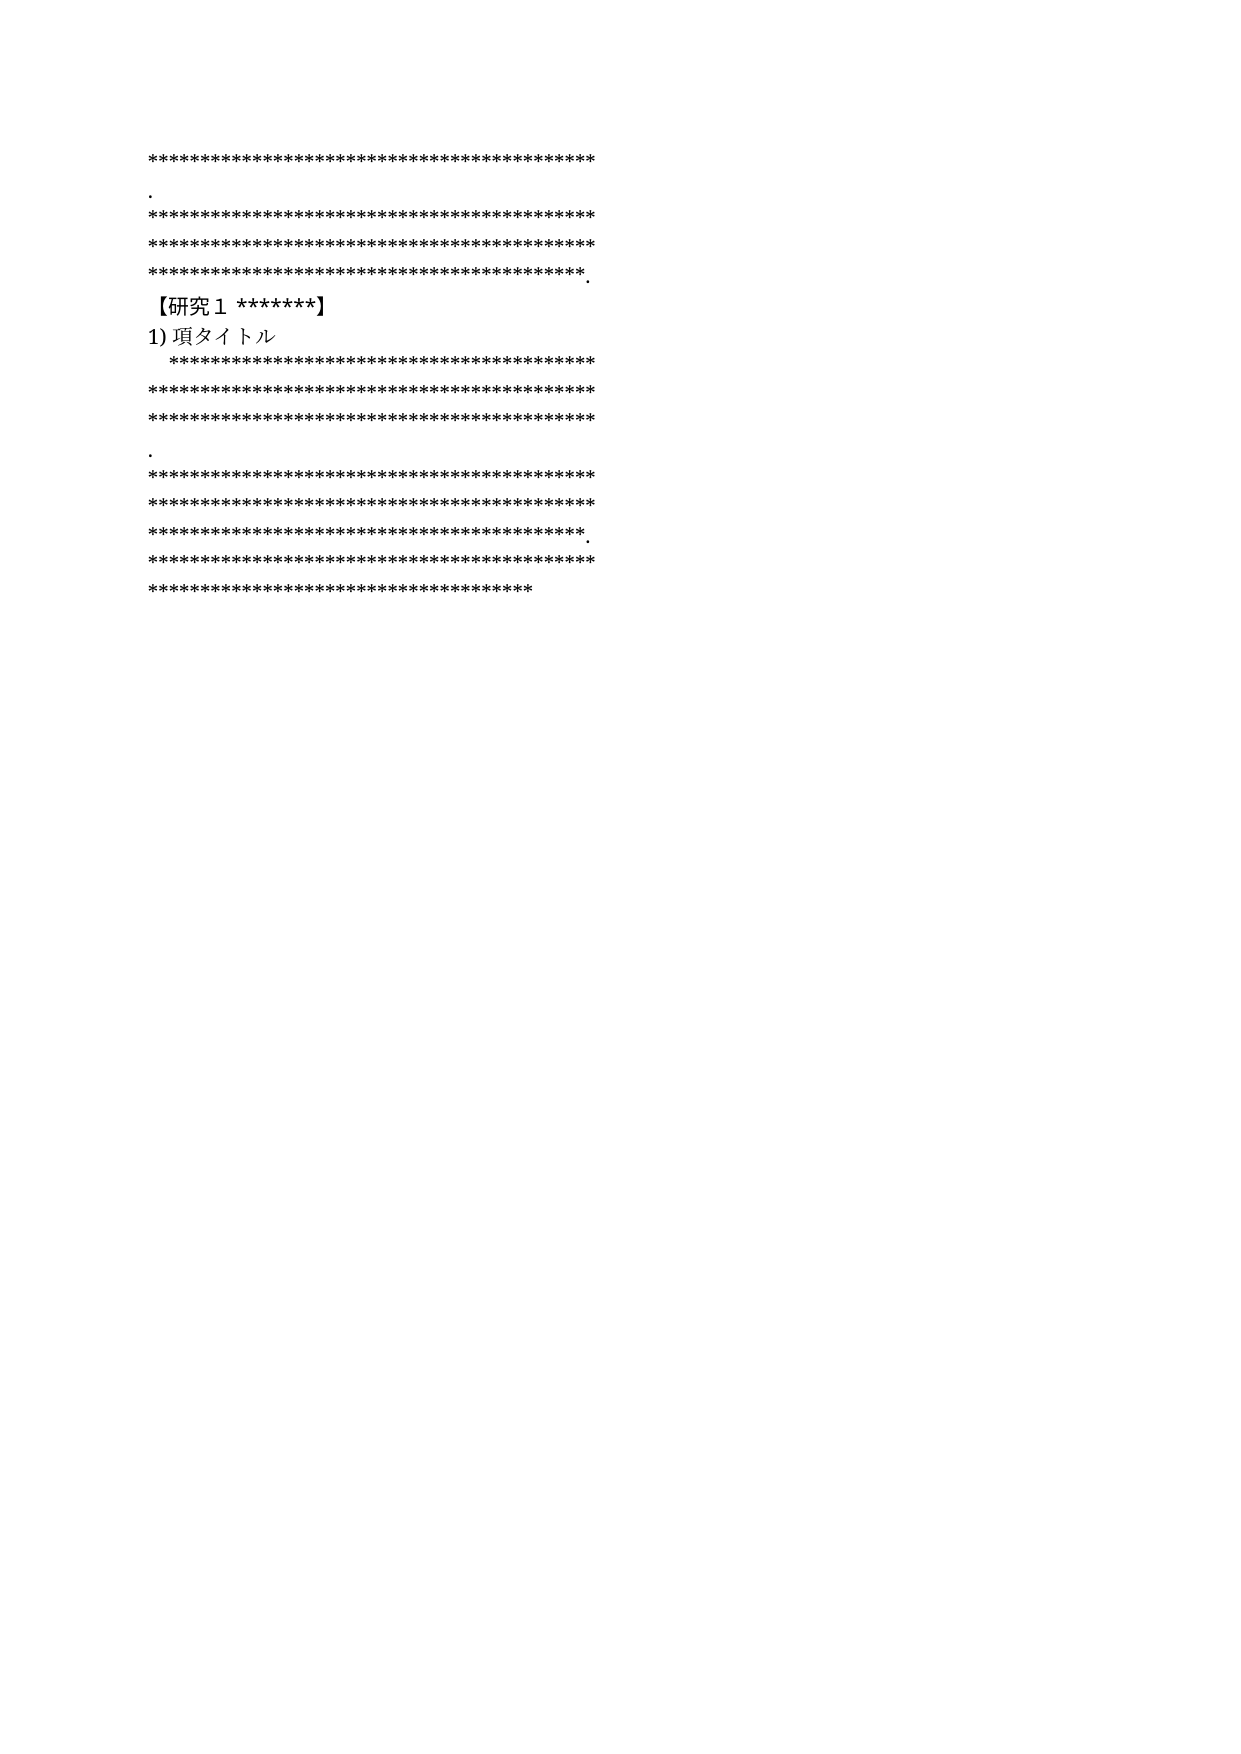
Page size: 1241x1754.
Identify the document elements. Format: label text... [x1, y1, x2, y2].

text 1) 項タイトル [148, 320, 598, 350]
text ************************************************************************************ *******************************************. ************************************************************************************** ******************************************.******************************************************************************** [148, 350, 598, 606]
text 【研究１ *******】 [148, 290, 598, 320]
